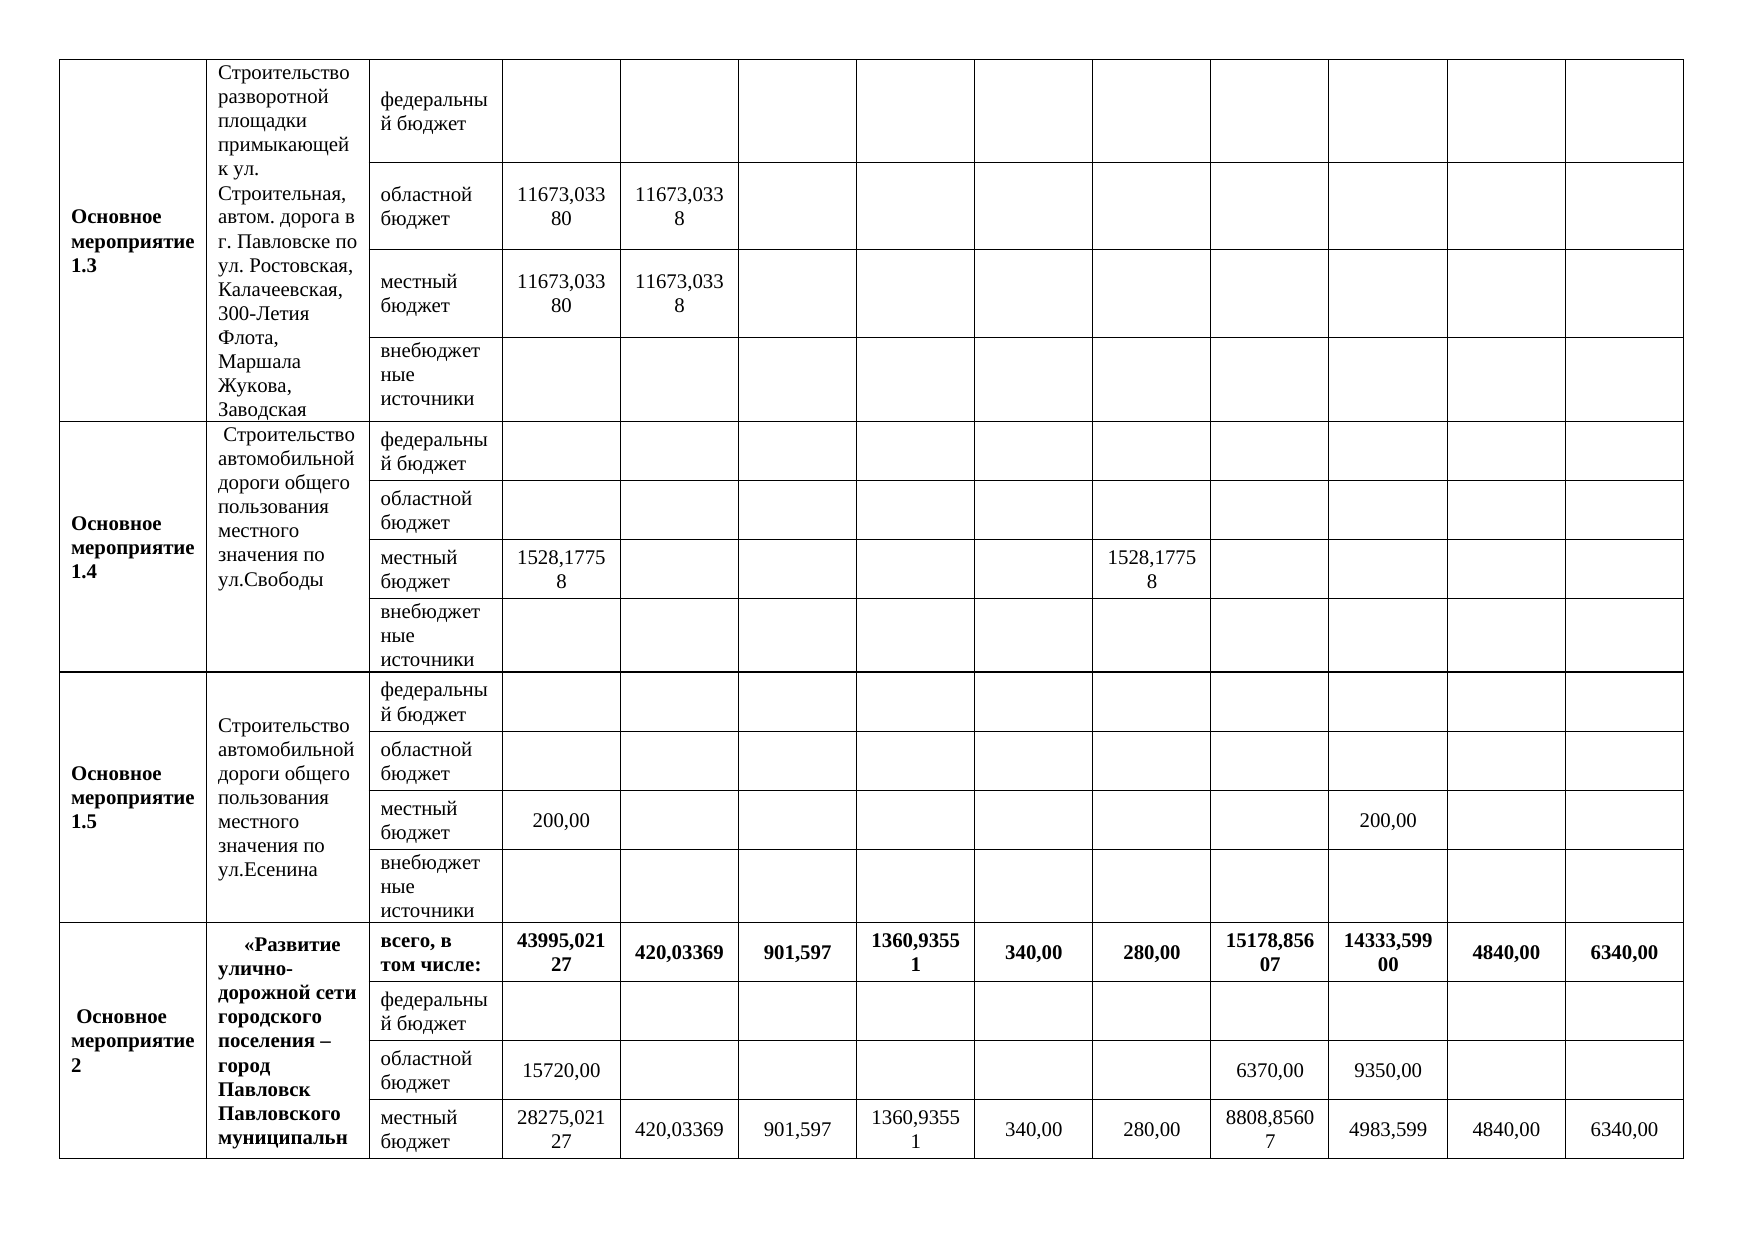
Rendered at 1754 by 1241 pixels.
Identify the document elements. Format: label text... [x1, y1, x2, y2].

table_cell [857, 732, 974, 789]
table_cell [1093, 599, 1210, 671]
table_cell [1211, 673, 1328, 731]
table_cell местный бюджет [370, 250, 502, 337]
table_cell [857, 540, 974, 598]
table_cell [739, 481, 856, 539]
table_cell [1566, 1041, 1683, 1099]
table_cell [975, 422, 1092, 480]
table_cell 11673,03380 [503, 163, 620, 249]
table_cell [739, 422, 856, 480]
table_cell [1448, 338, 1565, 421]
table_cell федеральный бюджет [370, 60, 502, 162]
table_cell [1566, 338, 1683, 421]
table_cell [1566, 163, 1683, 249]
table_cell [739, 599, 856, 671]
table_cell федеральный бюджет [370, 422, 502, 480]
table_cell [975, 850, 1092, 922]
table_cell 1528,17758 [503, 540, 620, 598]
table_cell [1448, 673, 1565, 731]
table_cell [503, 982, 620, 1040]
table_cell Строительство автомобильной дороги общего пользования местного значения по ул.Есенина [207, 673, 369, 922]
table_cell [503, 850, 620, 922]
table_cell [975, 60, 1092, 162]
table_cell 1360,93551 [857, 923, 974, 981]
table_cell [1093, 673, 1210, 731]
table_cell [1566, 540, 1683, 598]
table_cell [1211, 599, 1328, 671]
table_cell [503, 599, 620, 671]
table_cell [1329, 250, 1447, 337]
table_cell [975, 599, 1092, 671]
table_cell [1566, 599, 1683, 671]
table_cell 6370,00 [1211, 1041, 1328, 1099]
table_cell 11673,03380 [503, 250, 620, 337]
table_cell [739, 982, 856, 1040]
table_cell [857, 481, 974, 539]
table_cell [1211, 850, 1328, 922]
table_cell [1093, 163, 1210, 249]
table_cell [1093, 60, 1210, 162]
table_cell [621, 422, 738, 480]
table_cell [857, 422, 974, 480]
table_cell [739, 540, 856, 598]
table_cell [857, 1041, 974, 1099]
table_cell [1211, 982, 1328, 1040]
table_cell [621, 60, 738, 162]
table_cell [1566, 850, 1683, 922]
table_cell Основное мероприятие 2 [60, 923, 206, 1158]
table_cell областной бюджет [370, 732, 502, 789]
table_cell Основное мероприятие 1.5 [60, 673, 206, 922]
table_cell [739, 60, 856, 162]
table_cell [1093, 250, 1210, 337]
table_cell [503, 338, 620, 421]
table_cell [1448, 250, 1565, 337]
table_cell внебюджетные источники [370, 599, 502, 671]
table_cell [1329, 422, 1447, 480]
table_cell [739, 250, 856, 337]
table_cell [857, 673, 974, 731]
table_cell [1329, 540, 1447, 598]
table_cell 6340,00 [1566, 1100, 1683, 1158]
table_cell 43995,02127 [503, 923, 620, 981]
table_cell [1329, 599, 1447, 671]
table_cell [857, 338, 974, 421]
table_cell 340,00 [975, 923, 1092, 981]
table_cell областной бюджет [370, 481, 502, 539]
table_cell 11673,0338 [621, 250, 738, 337]
table_cell [1566, 791, 1683, 849]
table_cell всего, в том числе: [370, 923, 502, 981]
table_cell 9350,00 [1329, 1041, 1447, 1099]
table_cell 4840,00 [1448, 1100, 1565, 1158]
table_cell 8808,85607 [1211, 1100, 1328, 1158]
table_cell [739, 791, 856, 849]
table_cell [621, 599, 738, 671]
table_cell [1211, 60, 1328, 162]
table_cell [1448, 599, 1565, 671]
table_cell [975, 982, 1092, 1040]
table_cell 901,597 [739, 1100, 856, 1158]
table_cell [1211, 250, 1328, 337]
table_cell [1093, 850, 1210, 922]
table_cell 901,597 [739, 923, 856, 981]
table_cell [621, 1041, 738, 1099]
table_cell [621, 982, 738, 1040]
table_cell [975, 732, 1092, 789]
table_cell [1448, 540, 1565, 598]
table_cell [1093, 732, 1210, 789]
table_cell [1211, 338, 1328, 421]
table_cell [857, 850, 974, 922]
table_cell [975, 481, 1092, 539]
table_cell [621, 673, 738, 731]
table_cell 200,00 [503, 791, 620, 849]
table_cell [1448, 850, 1565, 922]
table_cell [1566, 250, 1683, 337]
table_cell [975, 791, 1092, 849]
table_cell [1211, 163, 1328, 249]
table_cell 14333,59900 [1329, 923, 1447, 981]
table_cell местный бюджет [370, 791, 502, 849]
table_cell местный бюджет [370, 1100, 502, 1158]
table_cell 6340,00 [1566, 923, 1683, 981]
table_cell [1211, 481, 1328, 539]
table_cell [975, 338, 1092, 421]
table_cell [1566, 422, 1683, 480]
table_cell [975, 673, 1092, 731]
table_cell [857, 163, 974, 249]
table_cell 200,00 [1329, 791, 1447, 849]
table_cell местный бюджет [370, 540, 502, 598]
table_cell [621, 791, 738, 849]
table_cell Основное мероприятие 1.4 [60, 422, 206, 671]
table_cell [739, 1041, 856, 1099]
table_cell 28275,02127 [503, 1100, 620, 1158]
table_cell 11673,0338 [621, 163, 738, 249]
table_cell [503, 732, 620, 789]
table_cell [503, 60, 620, 162]
table_cell [1093, 982, 1210, 1040]
table_cell [1329, 163, 1447, 249]
table_cell [1329, 481, 1447, 539]
table_cell [1566, 732, 1683, 789]
table_cell [739, 850, 856, 922]
table_cell [1093, 481, 1210, 539]
table_cell 420,03369 [621, 1100, 738, 1158]
table_cell [1329, 982, 1447, 1040]
table_cell 420,03369 [621, 923, 738, 981]
table_cell 280,00 [1093, 923, 1210, 981]
table_cell [975, 1041, 1092, 1099]
table_cell [503, 673, 620, 731]
table_cell [1211, 732, 1328, 789]
table_cell [1329, 338, 1447, 421]
table_cell [1566, 673, 1683, 731]
table_cell [1448, 163, 1565, 249]
table_cell [1448, 422, 1565, 480]
table_cell [503, 481, 620, 539]
table_cell [857, 250, 974, 337]
table_cell [1211, 540, 1328, 598]
table_cell [1329, 673, 1447, 731]
table_cell 15720,00 [503, 1041, 620, 1099]
table_cell 1360,93551 [857, 1100, 974, 1158]
table_cell [621, 540, 738, 598]
table_cell [975, 250, 1092, 337]
table_cell Строительство разворотной площадки примыкающей к ул. Строительная, автом. дорога в г. Павловске по ул. Ростовская, Калачеевская, 300-Летия Флота, Маршала Жукова, Заводская [207, 60, 369, 421]
table_cell [1211, 791, 1328, 849]
table_cell [621, 732, 738, 789]
table_cell областной бюджет [370, 1041, 502, 1099]
table_cell [857, 60, 974, 162]
table_cell 4983,599 [1329, 1100, 1447, 1158]
table_cell [1448, 982, 1565, 1040]
table_cell [1448, 60, 1565, 162]
table_cell 280,00 [1093, 1100, 1210, 1158]
table_cell Строительство автомобильной дороги общего пользования местного значения по ул.Свободы [207, 422, 369, 671]
table_cell внебюджетные источники [370, 850, 502, 922]
table_cell [1093, 338, 1210, 421]
table_cell областной бюджет [370, 163, 502, 249]
table_cell 15178,85607 [1211, 923, 1328, 981]
table_cell 1528,17758 [1093, 540, 1210, 598]
table_cell [1329, 732, 1447, 789]
table_cell [1448, 791, 1565, 849]
table_cell федеральный бюджет [370, 673, 502, 731]
table_cell [1093, 791, 1210, 849]
table_cell [1448, 1041, 1565, 1099]
table_cell [739, 338, 856, 421]
table_cell 340,00 [975, 1100, 1092, 1158]
table_cell [621, 481, 738, 539]
table_cell [1448, 732, 1565, 789]
table_cell [1329, 850, 1447, 922]
table_cell [739, 673, 856, 731]
table_cell [857, 982, 974, 1040]
table_cell [1566, 60, 1683, 162]
table_cell [621, 338, 738, 421]
table_cell [857, 791, 974, 849]
table_cell [1448, 481, 1565, 539]
table_cell [1566, 982, 1683, 1040]
table_cell [739, 163, 856, 249]
table_cell [857, 599, 974, 671]
table_cell федеральный бюджет [370, 982, 502, 1040]
table_cell [1093, 1041, 1210, 1099]
table_cell [621, 850, 738, 922]
table_cell [739, 732, 856, 789]
table_cell [975, 540, 1092, 598]
table_cell 4840,00 [1448, 923, 1565, 981]
table_cell внебюджетные источники [370, 338, 502, 421]
table_cell [1329, 60, 1447, 162]
table_cell Основное мероприятие 1.3 [60, 60, 206, 421]
table_cell [1211, 422, 1328, 480]
table_cell «Развитие улично-дорожной сети городского поселения – город Павловск Павловского муниципального района Воронежской области» [207, 923, 369, 1158]
table_cell [503, 422, 620, 480]
table_cell [975, 163, 1092, 249]
table_cell [1093, 422, 1210, 480]
table_cell [1566, 481, 1683, 539]
